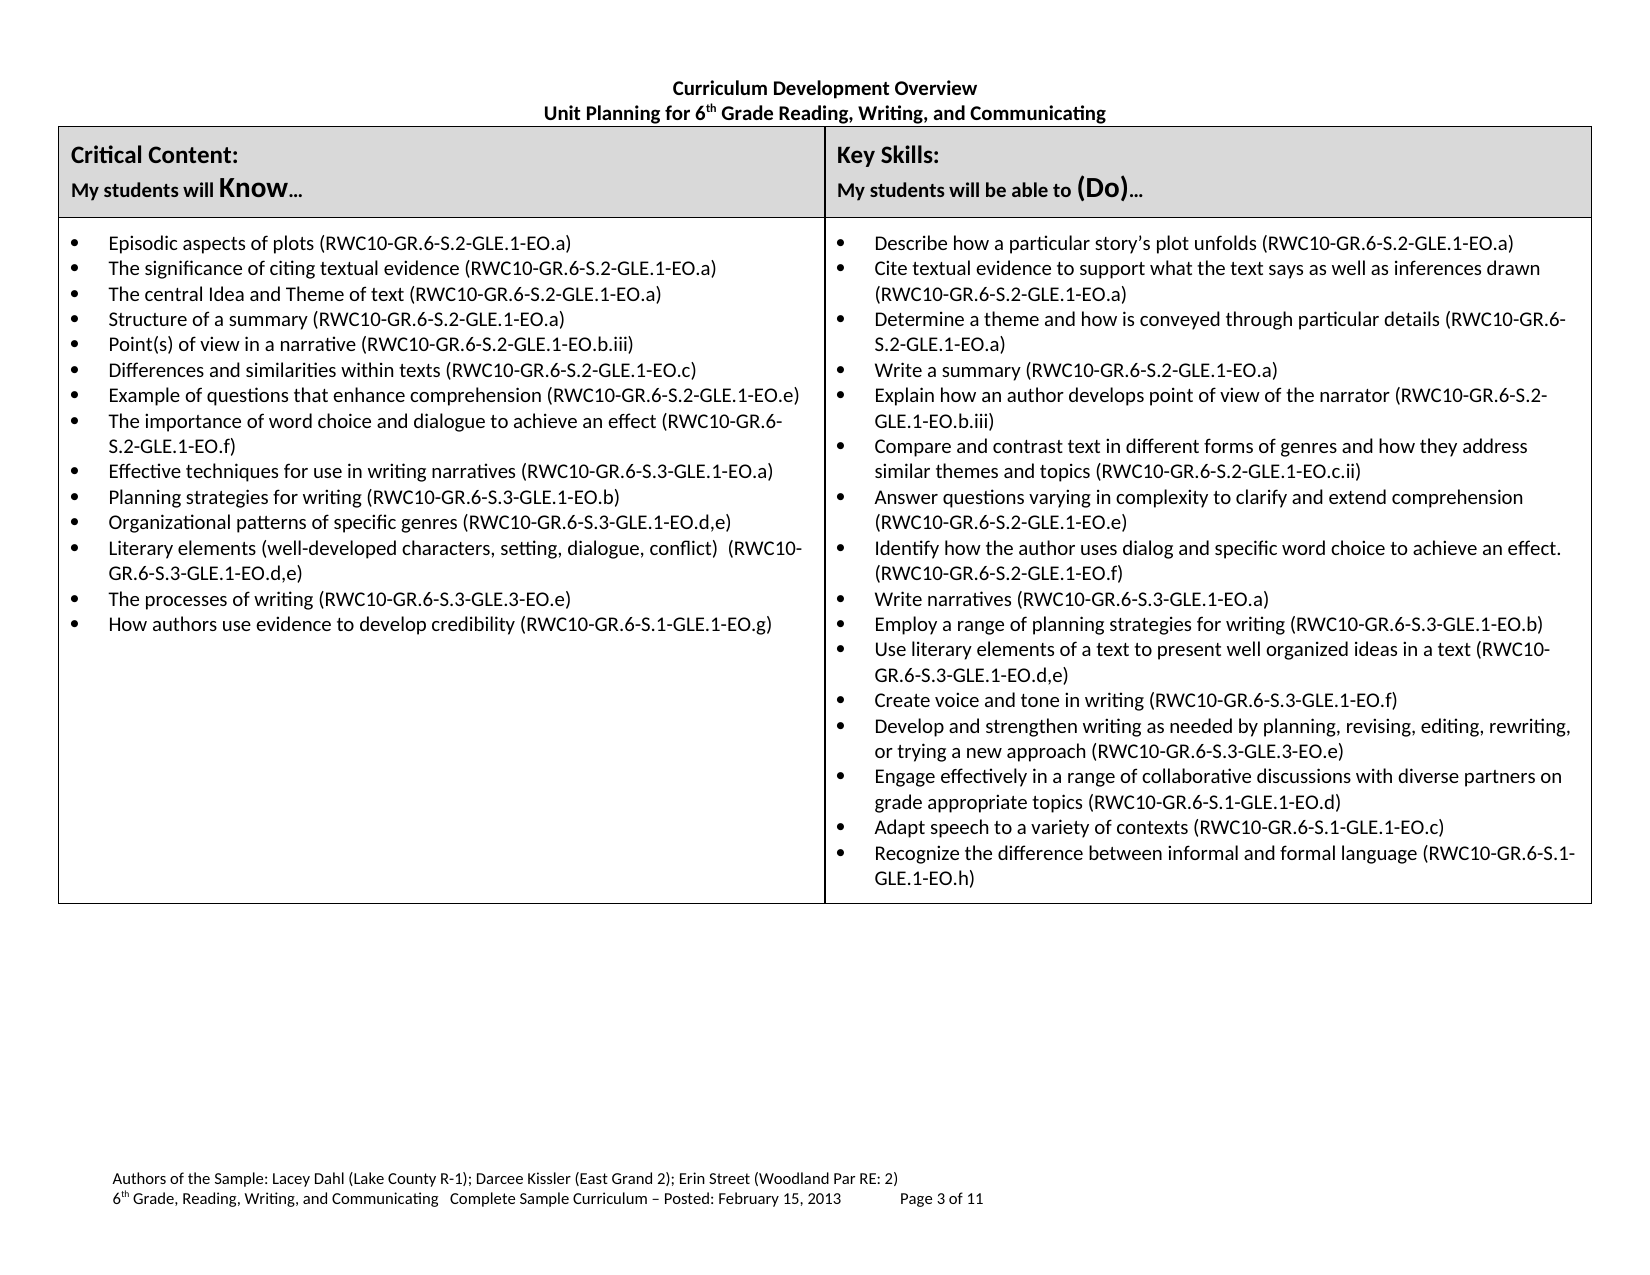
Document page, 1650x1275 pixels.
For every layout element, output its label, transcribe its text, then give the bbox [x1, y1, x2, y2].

table_header Key Skills: My students will be able to (Do)… [826, 127, 1591, 217]
table_cell Describe how a particular story’s plot unfolds (RWC10-GR.6-S.2-GLE.1-EO.a) Cite textual evidence to support what the text says as well as inferences drawn (RWC10-GR.6-S.2-GLE.1-EO.a) Determine a theme and how is conveyed through particular details (RWC10-GR.6-S.2-GLE.1-EO.a) Write a summary (RWC10-GR.6-S.2-GLE.1-EO.a) Explain how an author develops point of view of the narrator (RWC10-GR.6-S.2-GLE.1-EO.b.iii) Compare and contrast text in different forms of genres and how they address similar themes and topics (RWC10-GR.6-S.2-GLE.1-EO.c.ii) Answer questions varying in complexity to clarify and extend comprehension (RWC10-GR.6-S.2-GLE.1-EO.e) Identify how the author uses dialog and specific word choice to achieve an effect. (RWC10-GR.6-S.2-GLE.1-EO.f) Write narratives (RWC10-GR.6-S.3-GLE.1-EO.a) Employ a range of planning strategies for writing (RWC10-GR.6-S.3-GLE.1-EO.b) Use literary elements of a text to present well organized ideas in a text (RWC10-GR.6-S.3-GLE.1-EO.d,e) Create voice and tone in writing (RWC10-GR.6-S.3-GLE.1-EO.f) Develop and strengthen writing as needed by planning, revising, editing, rewriting, or trying a new approach (RWC10-GR.6-S.3-GLE.3-EO.e) Engage effectively in a range of collaborative discussions with diverse partners on grade appropriate topics (RWC10-GR.6-S.1-GLE.1-EO.d) Adapt speech to a variety of contexts (RWC10-GR.6-S.1-GLE.1-EO.c) Recognize the difference between informal and formal language (RWC10-GR.6-S.1-GLE.1-EO.h) [826, 218, 1591, 903]
table_header Critical Content: My students will Know… [59, 127, 824, 217]
table_cell Episodic aspects of plots (RWC10-GR.6-S.2-GLE.1-EO.a) The significance of citing textual evidence (RWC10-GR.6-S.2-GLE.1-EO.a) The central Idea and Theme of text (RWC10-GR.6-S.2-GLE.1-EO.a) Structure of a summary (RWC10-GR.6-S.2-GLE.1-EO.a) Point(s) of view in a narrative (RWC10-GR.6-S.2-GLE.1-EO.b.iii) Differences and similarities within texts (RWC10-GR.6-S.2-GLE.1-EO.c) Example of questions that enhance comprehension (RWC10-GR.6-S.2-GLE.1-EO.e) The importance of word choice and dialogue to achieve an effect (RWC10-GR.6-S.2-GLE.1-EO.f) Effective techniques for use in writing narratives (RWC10-GR.6-S.3-GLE.1-EO.a) Planning strategies for writing (RWC10-GR.6-S.3-GLE.1-EO.b) Organizational patterns of specific genres (RWC10-GR.6-S.3-GLE.1-EO.d,e) Literary elements (well-developed characters, setting, dialogue, conflict) (RWC10-GR.6-S.3-GLE.1-EO.d,e) The processes of writing (RWC10-GR.6-S.3-GLE.3-EO.e) How authors use evidence to develop credibility (RWC10-GR.6-S.1-GLE.1-EO.g) [59, 218, 824, 903]
